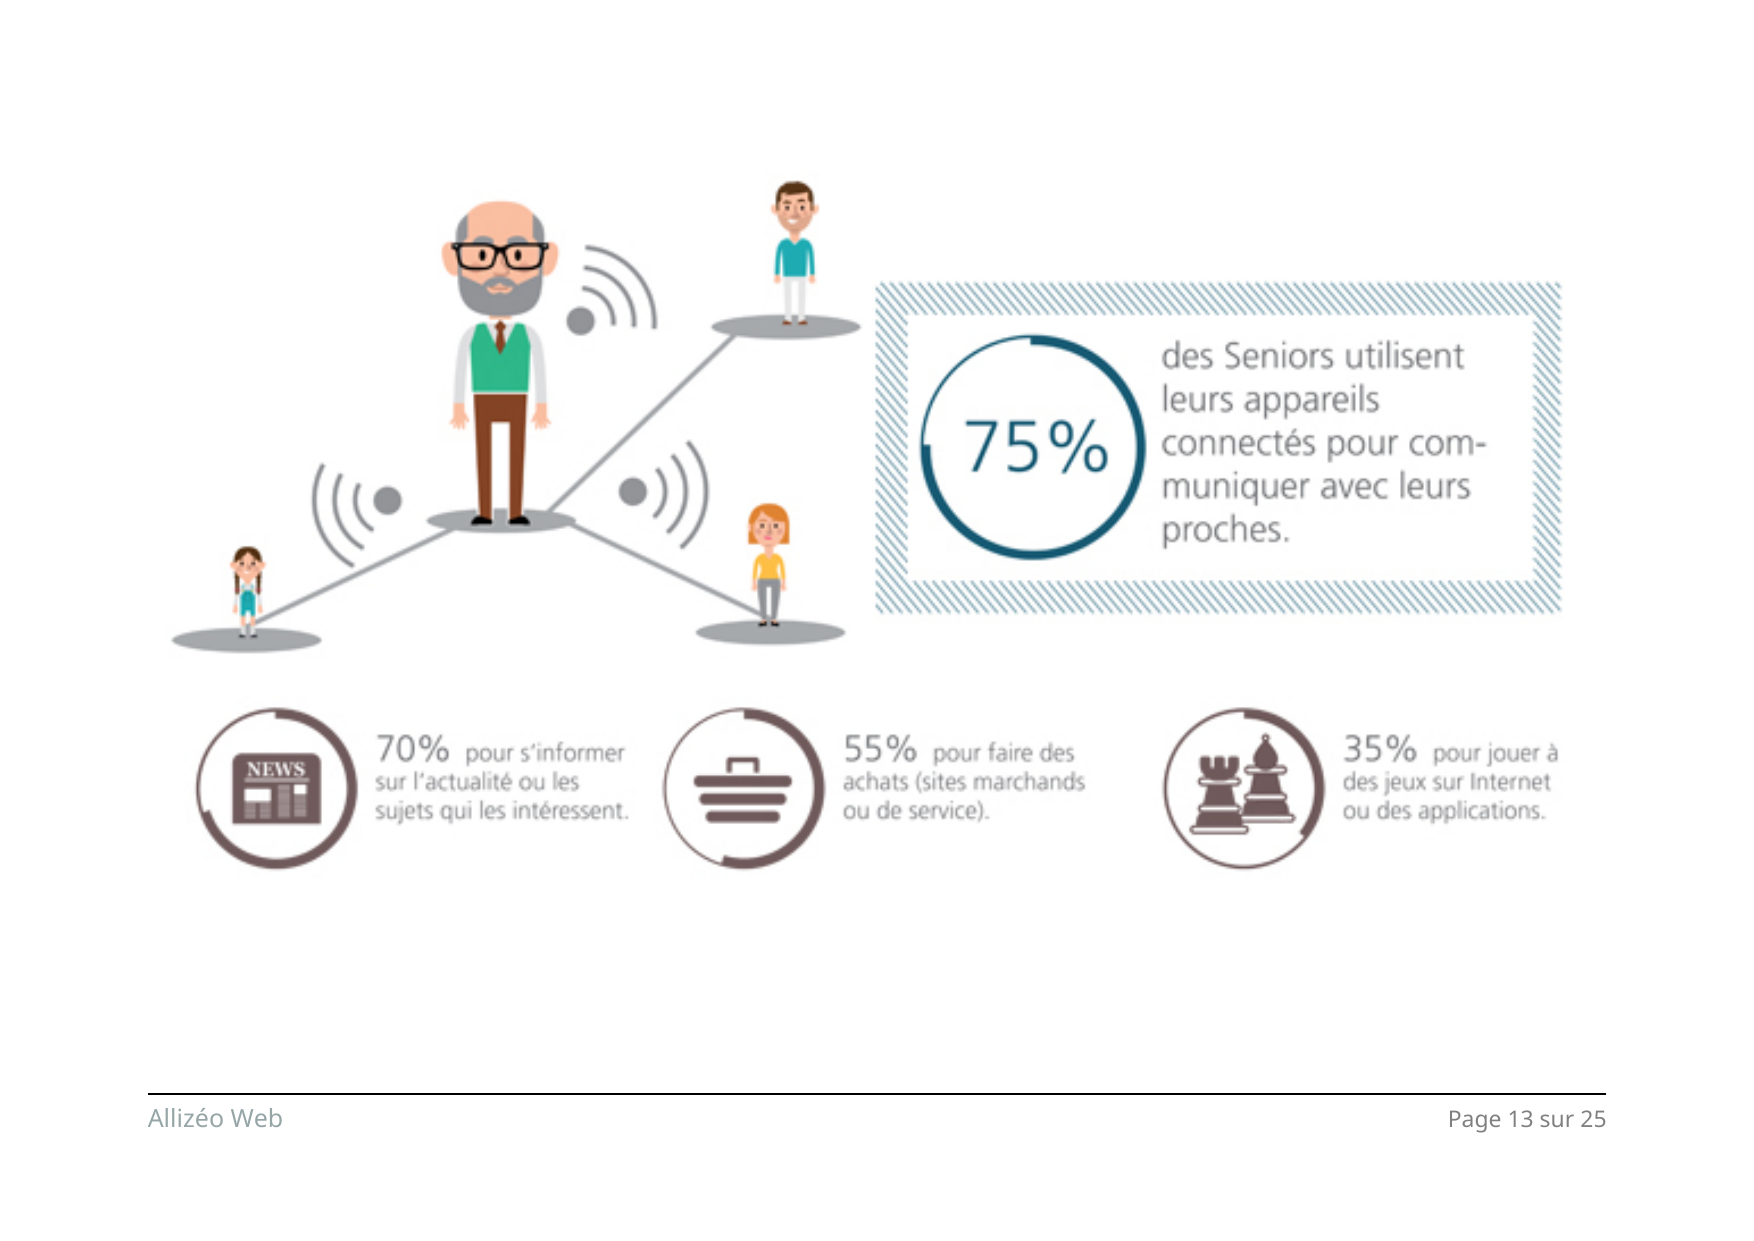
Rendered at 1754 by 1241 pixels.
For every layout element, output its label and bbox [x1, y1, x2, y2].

picture [147, 118, 1624, 888]
